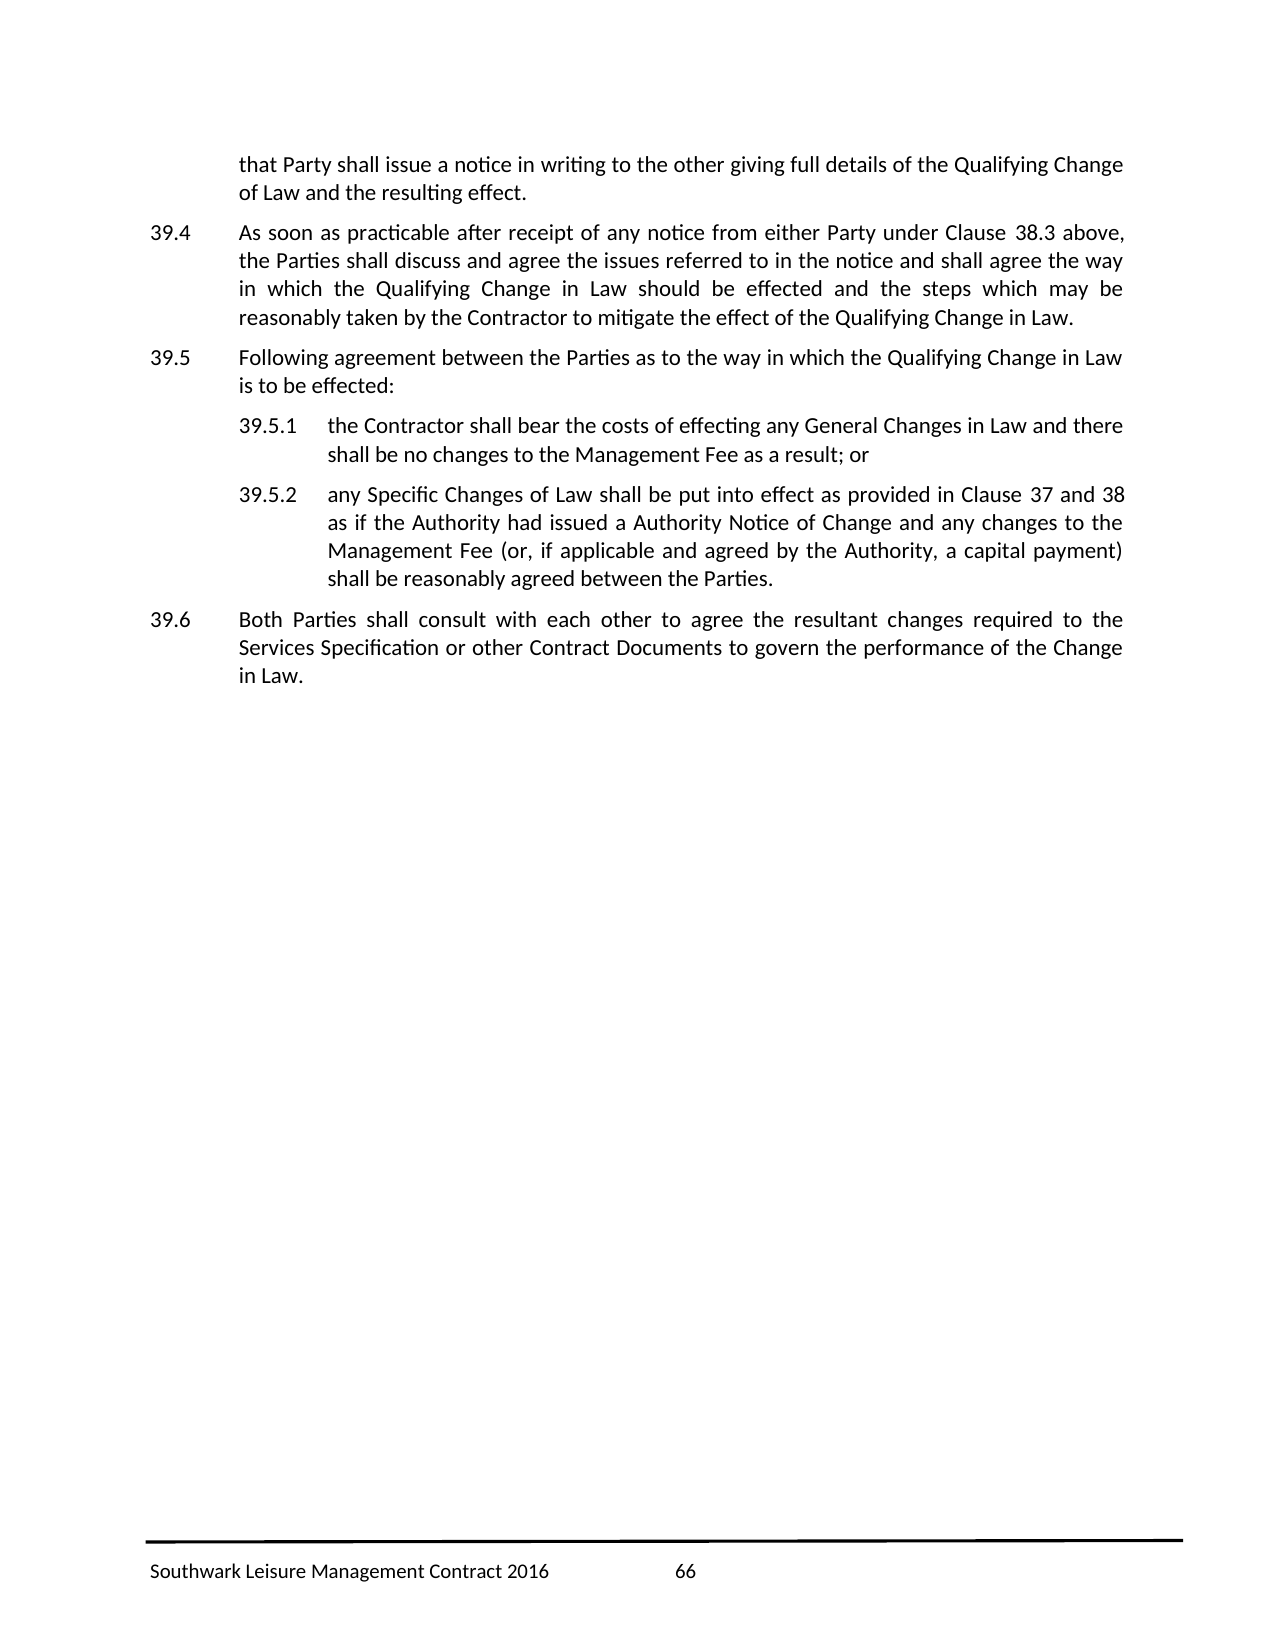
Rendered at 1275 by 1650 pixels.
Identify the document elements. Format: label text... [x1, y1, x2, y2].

text Both Parties shall consult with each other to agree the resultant changes required to the Services Specification or other Contract Documents to govern the performance of the Change in Law. [150, 605, 1125, 689]
text the Contractor shall bear the costs of effecting any General Changes in Law and there shall be no changes to the Management Fee as a result; or [239, 412, 1125, 468]
text Following agreement between the Parties as to the way in which the Qualifying Change in Law is to be effected: [150, 343, 1125, 399]
text that Party shall issue a notice in writing to the other giving full details of the Qualifying Change of Law and the resulting effect. [239, 150, 1125, 206]
text As soon as practicable after receipt of any notice from either Party under Clause 38.3 above, the Parties shall discuss and agree the issues referred to in the notice and shall agree the way in which the Qualifying Change in Law should be effected and the steps which may be reasonably taken by the Contractor to mitigate the effect of the Qualifying Change in Law. [150, 218, 1125, 331]
text any Specific Changes of Law shall be put into effect as provided in Clause 37 and 38 as if the Authority had issued a Authority Notice of Change and any changes to the Management Fee (or, if applicable and agreed by the Authority, a capital payment) shall be reasonably agreed between the Parties. [239, 480, 1125, 592]
